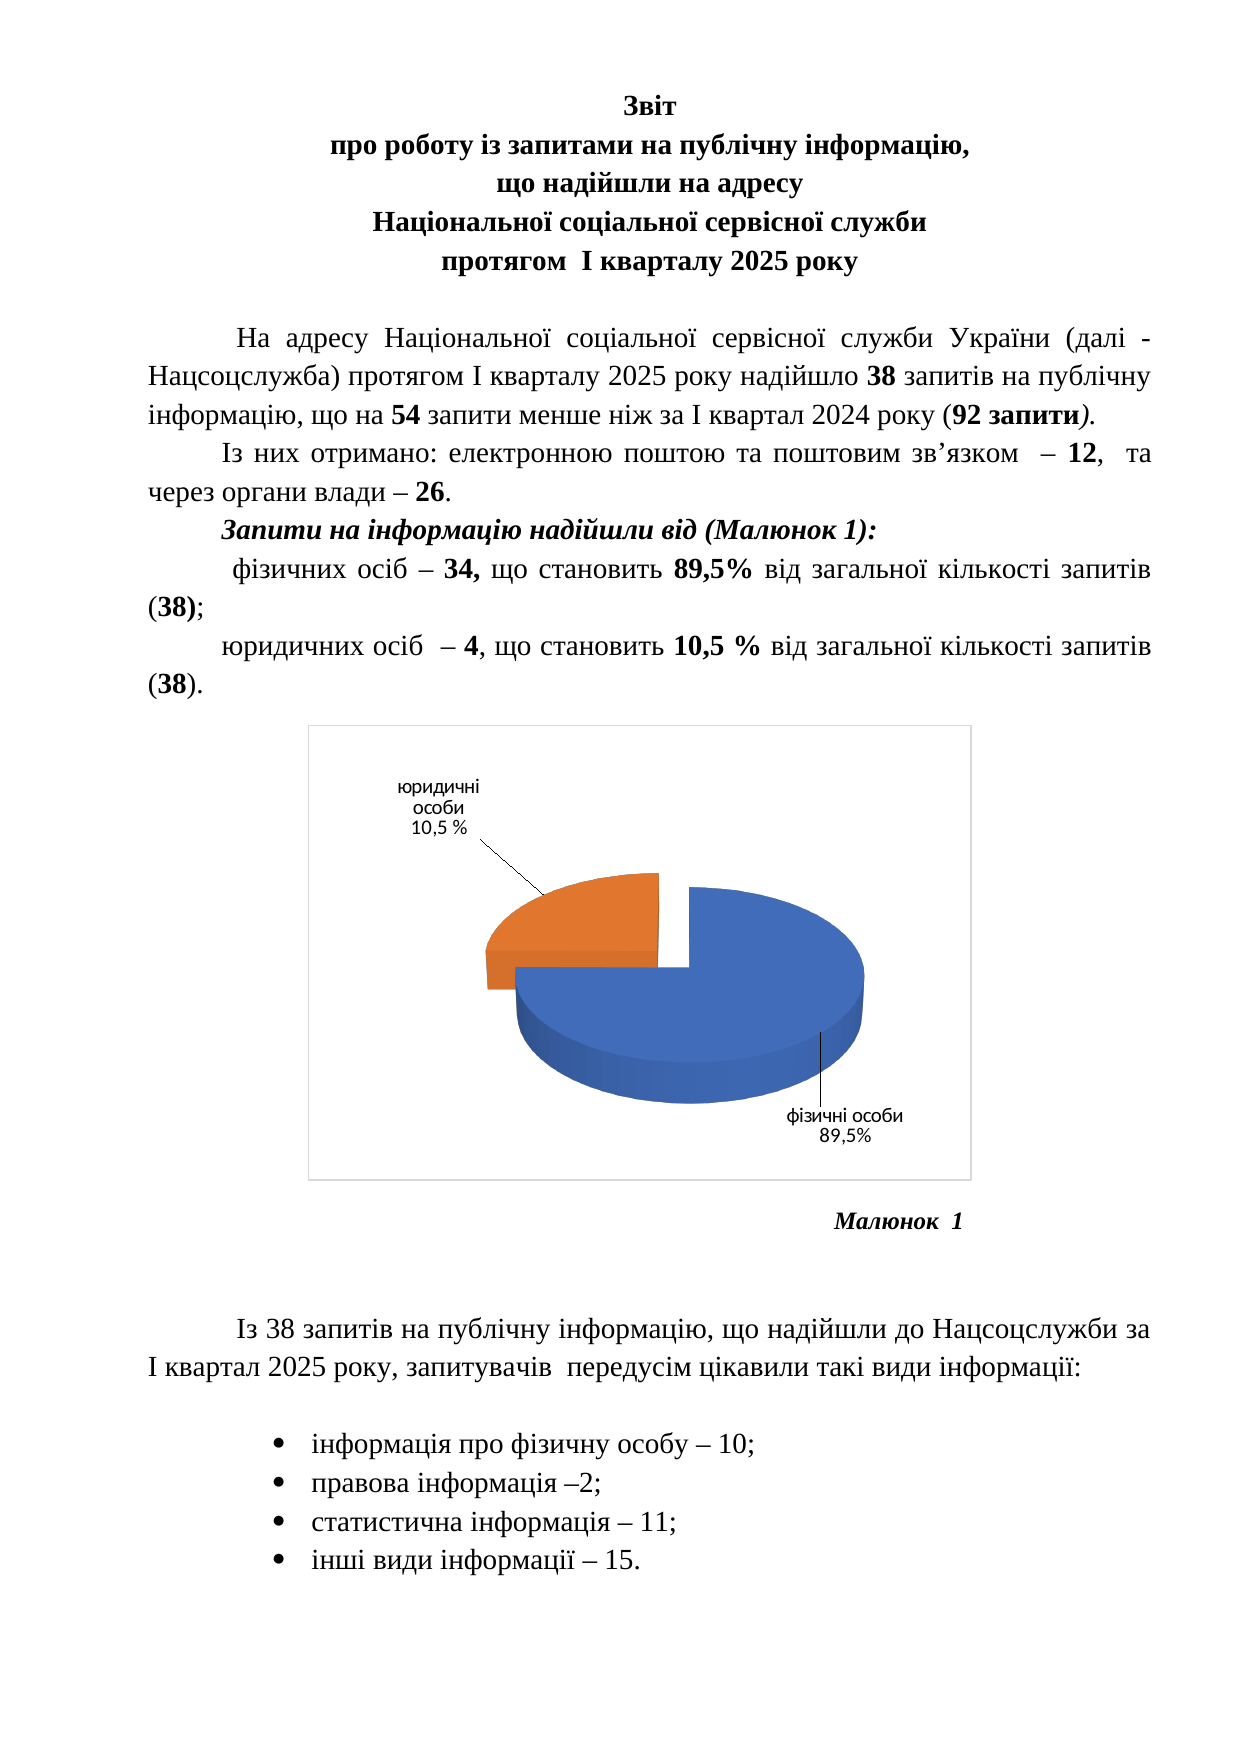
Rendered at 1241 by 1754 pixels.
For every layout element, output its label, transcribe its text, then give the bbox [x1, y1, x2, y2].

text протягом I кварталу 2025 року [148, 243, 1152, 276]
text Національної соціальної сервісної служби [148, 204, 1152, 238]
text Звіт [148, 88, 1152, 122]
text Запити на інформацію надійшли від (Малюнок 1): [148, 512, 1152, 546]
list інші види інформації – 15. [274, 1542, 1152, 1576]
text Із 38 запитів на публічну інформацію, що надійшли до Нацсоцслужби за I квартал 2025 року, запитувачів передусім цікавили такі види інформації: [148, 1311, 1152, 1383]
text Із них отримано: електронною поштою та поштовим зв’язком – 12, та через органи влади – 26. [148, 435, 1152, 507]
text Малюнок 1 [148, 1206, 1152, 1235]
text На адресу Національної соціальної сервісної служби України (далі - Нацсоцслужба) протягом I кварталу 2025 року надійшло 38 запитів на публічну інформацію, що на 54 запити менше ніж за I квартал 2024 року (92 запити). [148, 320, 1152, 430]
text що надійшли на адресу [148, 166, 1152, 199]
text про роботу із запитами на публічну інформацію, [148, 127, 1152, 161]
list статистична інформація – 11; [274, 1504, 1152, 1537]
text юридичних осіб – 4, що становить 10,5 % від загальної кількості запитів (38). [148, 628, 1152, 700]
list правова інформація –2; [274, 1465, 1152, 1499]
text фізичних осіб – 34, що становить 89,5% від загальної кількості запитів (38); [148, 551, 1152, 623]
list інформація про фізичну особу – 10; [274, 1426, 1152, 1460]
